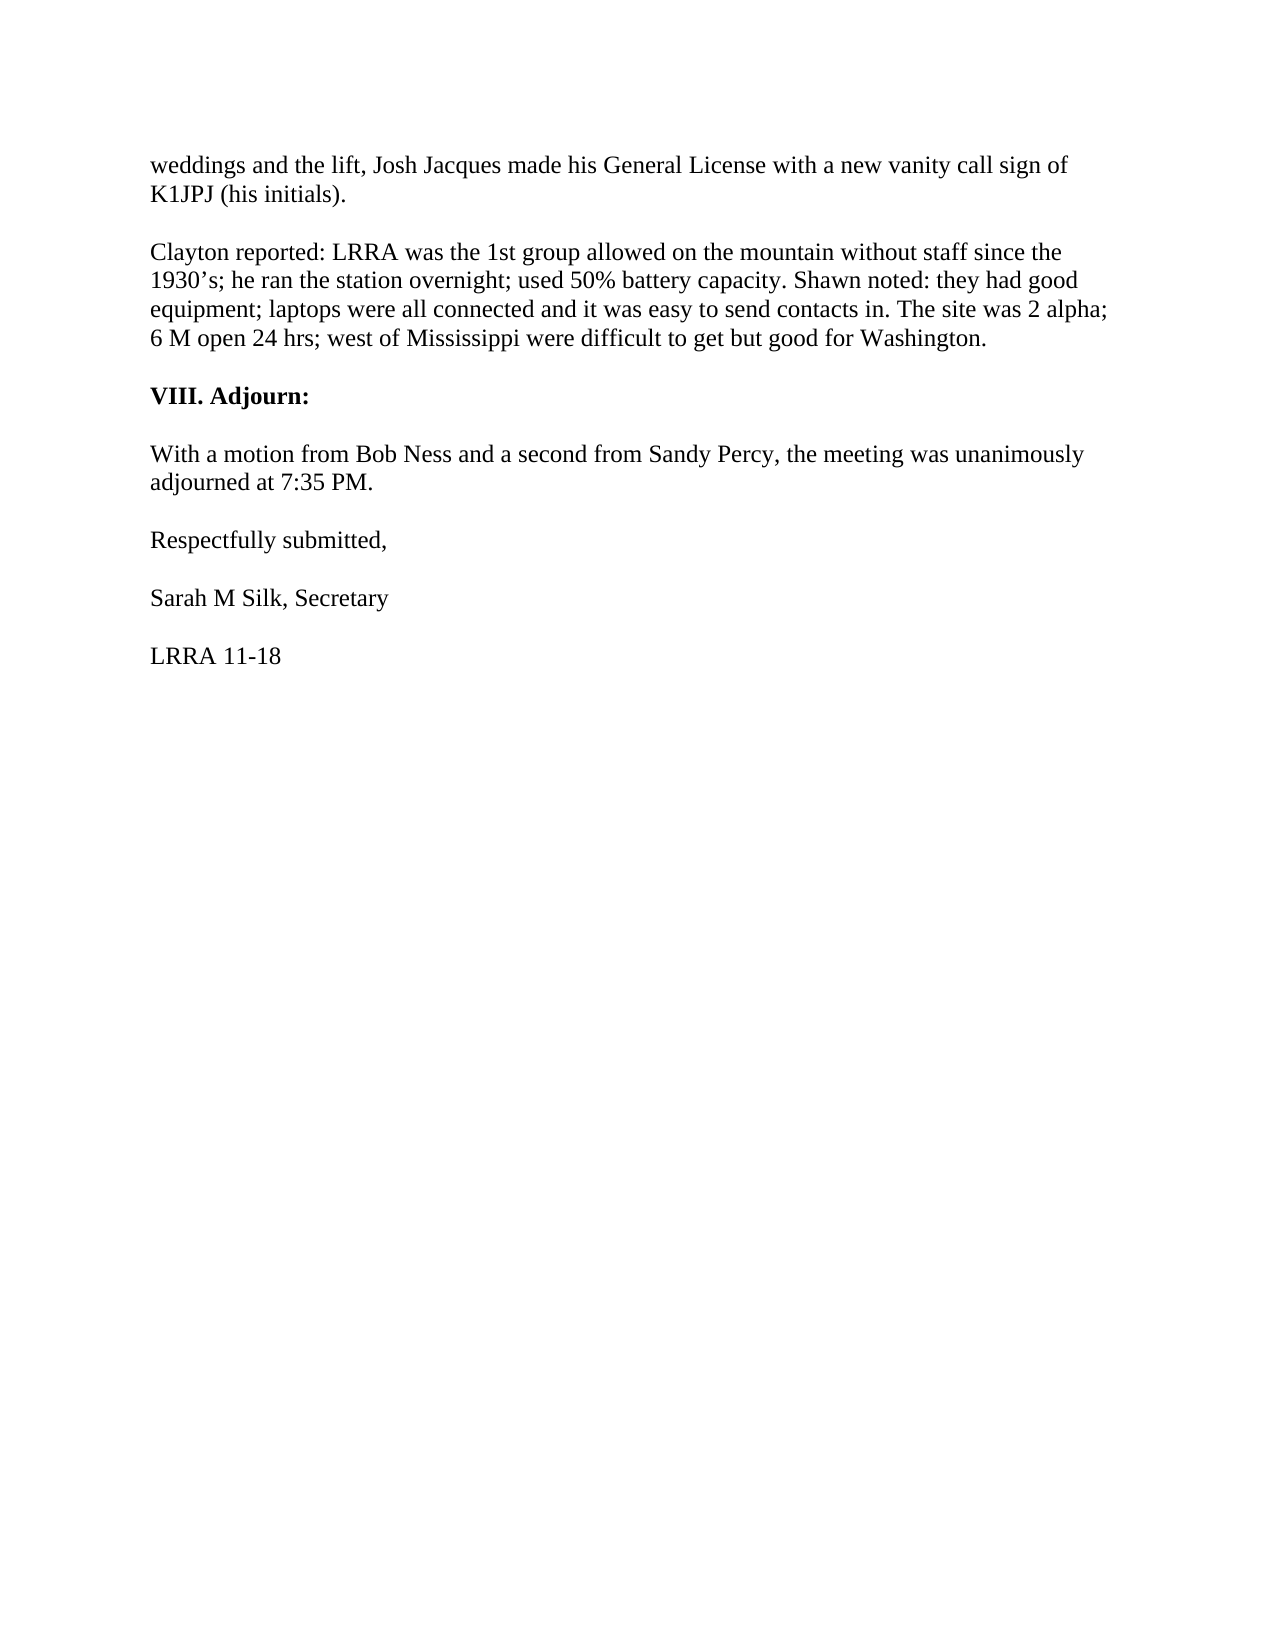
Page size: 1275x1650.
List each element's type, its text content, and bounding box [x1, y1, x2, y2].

text LRRA 11-18 [150, 641, 1125, 670]
text VIII. Adjourn: [150, 381, 1125, 409]
text With a motion from Bob Ness and a second from Sandy Percy, the meeting was unanimously adjourned at 7:35 PM. [150, 439, 1125, 496]
text Respectfully submitted, [150, 525, 1125, 554]
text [150, 150, 1125, 207]
text Clayton reported: LRRA was the 1st group allowed on the mountain without staff since the 1930’s; he ran the station overnight; used 50% battery capacity. Shawn noted: they had good equipment; laptops were all connected and it was easy to send contacts in. The site was 2 alpha; 6 M open 24 hrs; west of Mississippi were difficult to get but good for Washington. [150, 237, 1125, 352]
text Sarah M Silk, Secretary [150, 583, 1125, 612]
